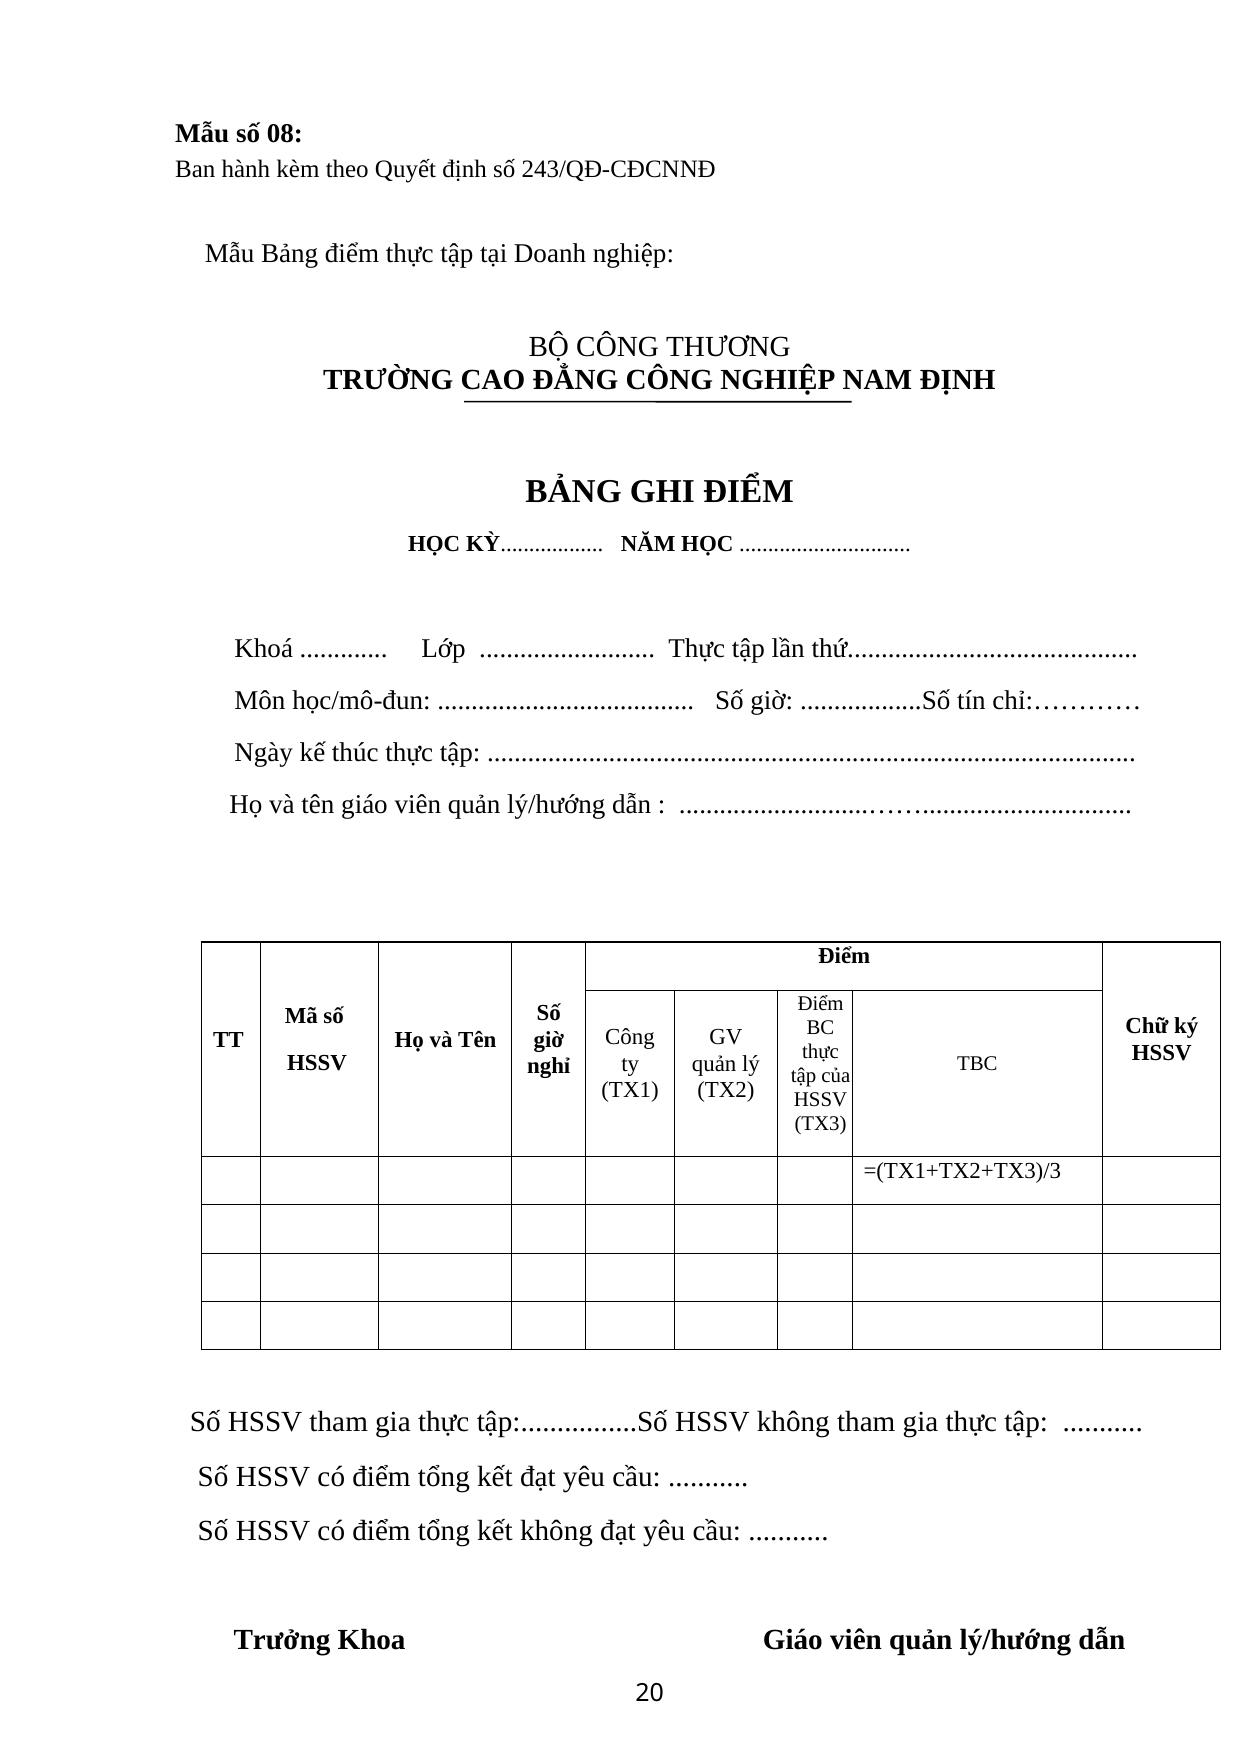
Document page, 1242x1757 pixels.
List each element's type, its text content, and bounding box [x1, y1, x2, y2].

text Trưởng Khoa Giáo viên quản lý/hướng dẫn [175, 1622, 1144, 1655]
table_cell [586, 1254, 674, 1301]
text Khoá ............. Lớp .......................... Thực tập lần thứ........................................... [175, 632, 1144, 663]
table_cell [1103, 1205, 1220, 1252]
text TRƯỜNG CAO ĐẲNG CÔNG NGHIỆP NAM ĐỊNH [175, 362, 1144, 396]
table_header Mã số HSSV [261, 943, 378, 1156]
table_cell [202, 1157, 260, 1204]
table_cell [675, 1254, 777, 1301]
table_cell [512, 1254, 585, 1301]
table_cell GV quản lý (TX2) [675, 991, 777, 1156]
table_cell Công ty (TX1) [586, 991, 674, 1156]
text Ngày kế thúc thực tập: ................................................................................................ [175, 736, 1144, 767]
table_header Điểm [586, 943, 1102, 990]
text BẢNG GHI ĐIỂM [175, 471, 1144, 509]
table_cell Điểm BC thực tập của HSSV (TX3) [778, 991, 852, 1156]
table_cell [202, 1254, 260, 1301]
table_cell [512, 1205, 585, 1252]
table_cell Số HSSV có điểm tổng kết không đạt yêu cầu: ........... [186, 1513, 1174, 1567]
table_cell [853, 1254, 1102, 1301]
table_header Số HSSV có điểm tổng kết đạt yêu cầu: ........... [186, 1459, 1174, 1513]
table_cell [778, 1157, 852, 1204]
table_cell [778, 1302, 852, 1349]
table_cell [853, 1302, 1102, 1349]
text Họ và tên giáo viên quản lý/hướng dẫn : ............................……............................... [175, 788, 1144, 819]
table_cell [675, 1205, 777, 1252]
text Môn học/mô-đun: ...................................... Số giờ: ..................Số tín chỉ:………… [175, 684, 1144, 715]
text Số HSSV tham gia thực tập:................Số HSSV không tham gia thực tập: ........... [175, 1404, 1144, 1438]
table_cell [261, 1157, 378, 1204]
table_cell [261, 1205, 378, 1252]
text Mẫu số 08: [175, 117, 1144, 148]
table_cell [512, 1302, 585, 1349]
table_cell [512, 1157, 585, 1204]
table_cell [379, 1302, 511, 1349]
table_cell [379, 1205, 511, 1252]
table_cell [778, 1254, 852, 1301]
table_cell [586, 1205, 674, 1252]
table_cell [379, 1157, 511, 1204]
table_cell [853, 1205, 1102, 1252]
table_header Họ và Tên [379, 943, 511, 1156]
table_cell [675, 1157, 777, 1204]
table_cell [586, 1157, 674, 1204]
table_header Chữ ký HSSV [1103, 943, 1220, 1156]
text HỌC KỲ.................. NĂM HỌC .............................. [175, 530, 1144, 557]
table_header Số giờ nghỉ [512, 943, 585, 1156]
table_header TT [202, 943, 260, 1156]
table_cell [778, 1205, 852, 1252]
table_cell [1103, 1302, 1220, 1349]
table_cell [202, 1302, 260, 1349]
text BỘ CÔNG THƯƠNG [175, 329, 1144, 362]
table_cell [379, 1254, 511, 1301]
table_cell TBC [853, 991, 1102, 1156]
table_cell [586, 1302, 674, 1349]
table_cell [202, 1205, 260, 1252]
list Mẫu Bảng điểm thực tập tại Doanh nghiệp: [204, 237, 1144, 268]
table_cell [1103, 1254, 1220, 1301]
table_cell [675, 1302, 777, 1349]
text Ban hành kèm theo Quyết định số 243/QĐ-CĐCNNĐ [175, 154, 1144, 183]
table_cell =(TX1+TX2+TX3)/3 [853, 1157, 1102, 1204]
table_cell [1103, 1157, 1220, 1204]
table_cell [261, 1254, 378, 1301]
table_cell [261, 1302, 378, 1349]
